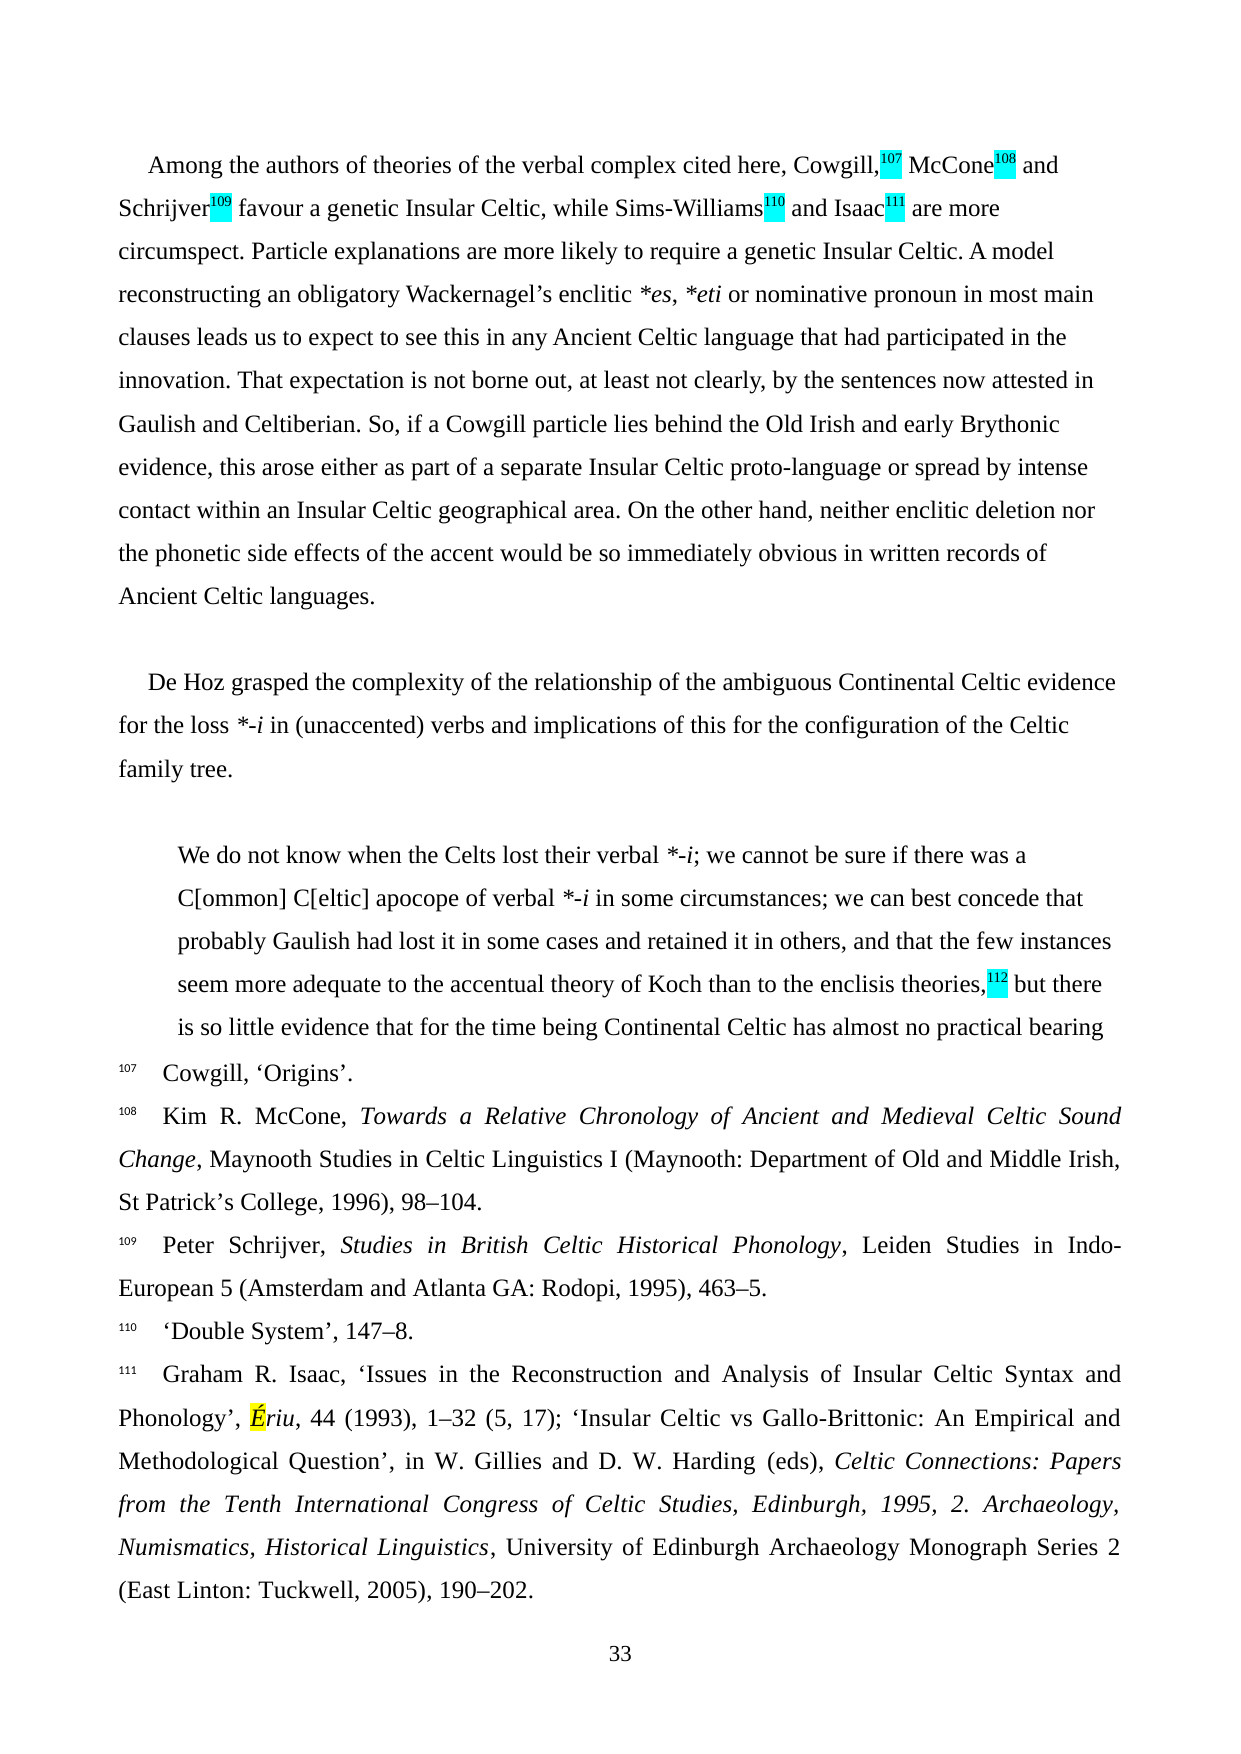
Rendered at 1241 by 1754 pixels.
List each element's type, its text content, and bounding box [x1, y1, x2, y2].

text We do not know when the Celts lost their verbal *-i; we cannot be sure if there was a C[ommon] C[eltic] apocope of verbal *-i in some circumstances; we can best concede that probably Gaulish had lost it in some cases and retained it in others, and that the few instances seem more adequate to the accentual theory of Koch than to the enclisis theories, but there is so little evidence that for the time being Continental Celtic has almost no practical bearing on the question of the origin of the absolute/conjunct system, and the same applies to the apocope of *-i concerning the dialectal classification of Brittonic. In any case, while we wait for new evidence, I think that the different vestiges point to a Gaulish-Brittonic dialectal group imposed in Britain on speakers of different languages, some possibly Celtic, and interacted there afterwards with Irish, still in a state prior to Archaic Irish, in an insular convergence area. [118, 840, 1122, 1041]
text Among the authors of theories of the verbal complex cited here, Cowgill, McCone and Schrijver favour a genetic Insular Celtic, while Sims-Williams and Isaac are more circumspect. Particle explanations are more likely to require a genetic Insular Celtic. A model reconstructing an obligatory Wackernagel’s enclitic *es, *eti or nominative pronoun in most main clauses leads us to expect to see this in any Ancient Celtic language that had participated in the innovation. That expectation is not borne out, at least not clearly, by the sentences now attested in Gaulish and Celtiberian. So, if a Cowgill particle lies behind the Old Irish and early Brythonic evidence, this arose either as part of a separate Insular Celtic proto-language or spread by intense contact within an Insular Celtic geographical area. On the other hand, neither enclitic deletion nor the phonetic side effects of the accent would be so immediately obvious in written records of Ancient Celtic languages. [118, 150, 1122, 610]
text De Hoz grasped the complexity of the relationship of the ambiguous Continental Celtic evidence for the loss *-i in (unaccented) verbs and implications of this for the configuration of the Celtic family tree. [118, 667, 1122, 782]
